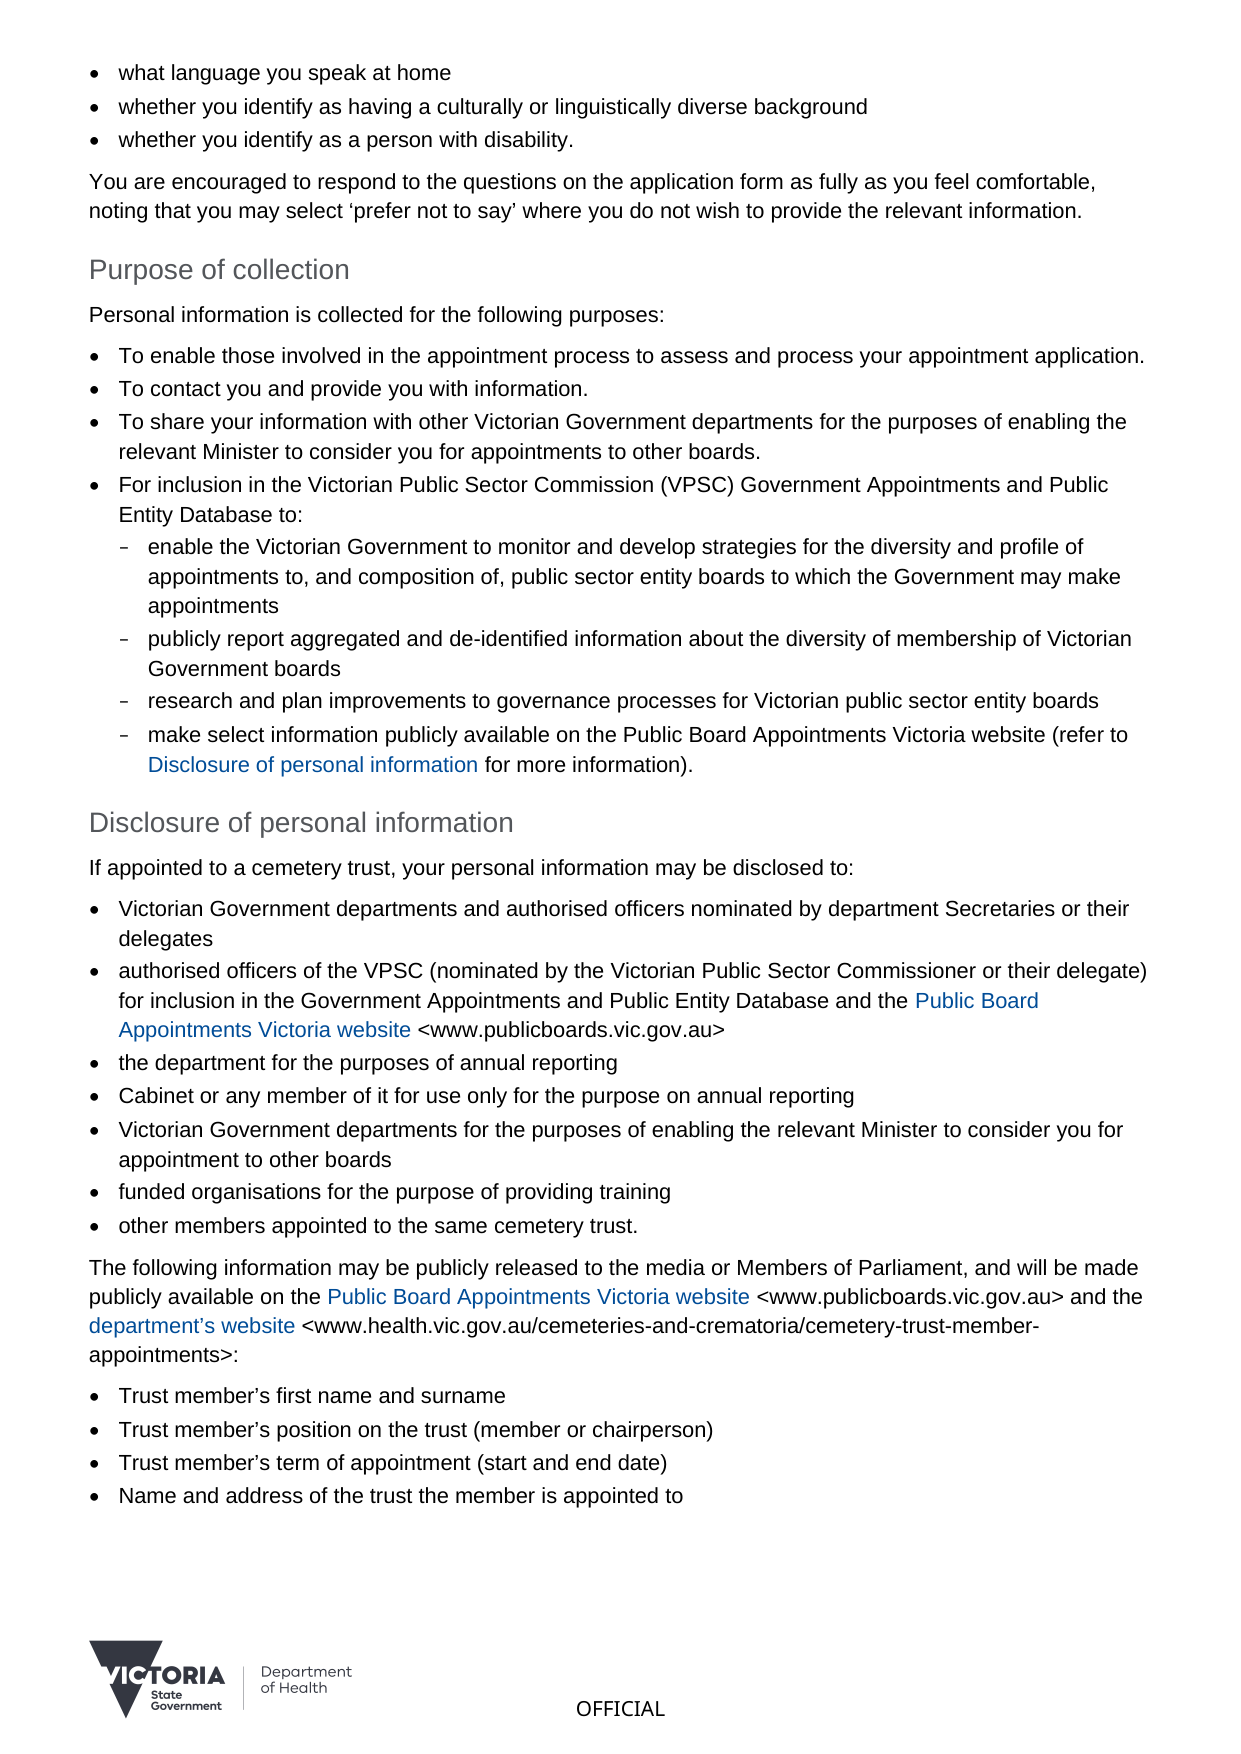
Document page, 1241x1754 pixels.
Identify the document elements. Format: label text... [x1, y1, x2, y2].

text research and plan improvements to governance processes for Victorian public sector entity boards [118, 685, 1152, 714]
text The following information may be publicly released to the media or Members of Parliament, and will be made publicly available on the Public Board Appointments Victoria website <www.publicboards.vic.gov.au> and the department’s website <www.health.vic.gov.au/cemeteries-and-crematoria/cemetery-trust-member-appointments>: [89, 1251, 1152, 1368]
text other members appointed to the same cemetery trust. [89, 1209, 1152, 1238]
text If appointed to a cemetery trust, your personal information may be disclosed to: [89, 851, 1152, 880]
text Victorian Government departments for the purposes of enabling the relevant Minister to consider you for appointment to other boards [89, 1113, 1152, 1172]
text Trust member’s position on the trust (member or chairperson) [89, 1413, 1152, 1443]
text Trust member’s first name and surname [89, 1380, 1152, 1409]
text To share your information with other Victorian Government departments for the purposes of enabling the relevant Minister to consider you for appointments to other boards. [89, 406, 1152, 464]
text make select information publicly available on the Public Board Appointments Victoria website (refer to Disclosure of personal information for more information). [118, 718, 1152, 777]
text what language you speak at home [89, 57, 1152, 86]
text You are encouraged to respond to the questions on the application form as fully as you feel comfortable, noting that you may select ‘prefer not to say’ where you do not wish to provide the relevant information. [89, 165, 1152, 224]
text enable the Victorian Government to monitor and develop strategies for the diversity and profile of appointments to, and composition of, public sector entity boards to which the Government may make appointments [118, 531, 1152, 618]
text whether you identify as having a culturally or linguistically diverse background [89, 90, 1152, 119]
picture [0, 1595, 1241, 1754]
text For inclusion in the Victorian Public Sector Commission (VPSC) Government Appointments and Public Entity Database to: [89, 468, 1152, 527]
text Personal information is collected for the following purposes: [89, 298, 1152, 327]
subtitle Purpose of collection [89, 253, 1152, 285]
text the department for the purposes of annual reporting [89, 1047, 1152, 1076]
text To contact you and provide you with information. [89, 373, 1152, 402]
text Name and address of the trust the member is appointed to [89, 1480, 1152, 1509]
text whether you identify as a person with disability. [89, 124, 1152, 153]
text Cabinet or any member of it for use only for the purpose on annual reporting [89, 1080, 1152, 1109]
text To enable those involved in the appointment process to assess and process your appointment application. [89, 339, 1152, 368]
text Victorian Government departments and authorised officers nominated by department Secretaries or their delegates [89, 893, 1152, 951]
text funded organisations for the purpose of providing training [89, 1176, 1152, 1205]
text Trust member’s term of appointment (start and end date) [89, 1447, 1152, 1476]
subtitle Disclosure of personal information [89, 806, 1152, 838]
text authorised officers of the VPSC (nominated by the Victorian Public Sector Commissioner or their delegate) for inclusion in the Government Appointments and Public Entity Database and the Public Board Appointments Victoria website <www.publicboards.vic.gov.au> [89, 955, 1152, 1043]
text publicly report aggregated and de-identified information about the diversity of membership of Victorian Government boards [118, 623, 1152, 681]
